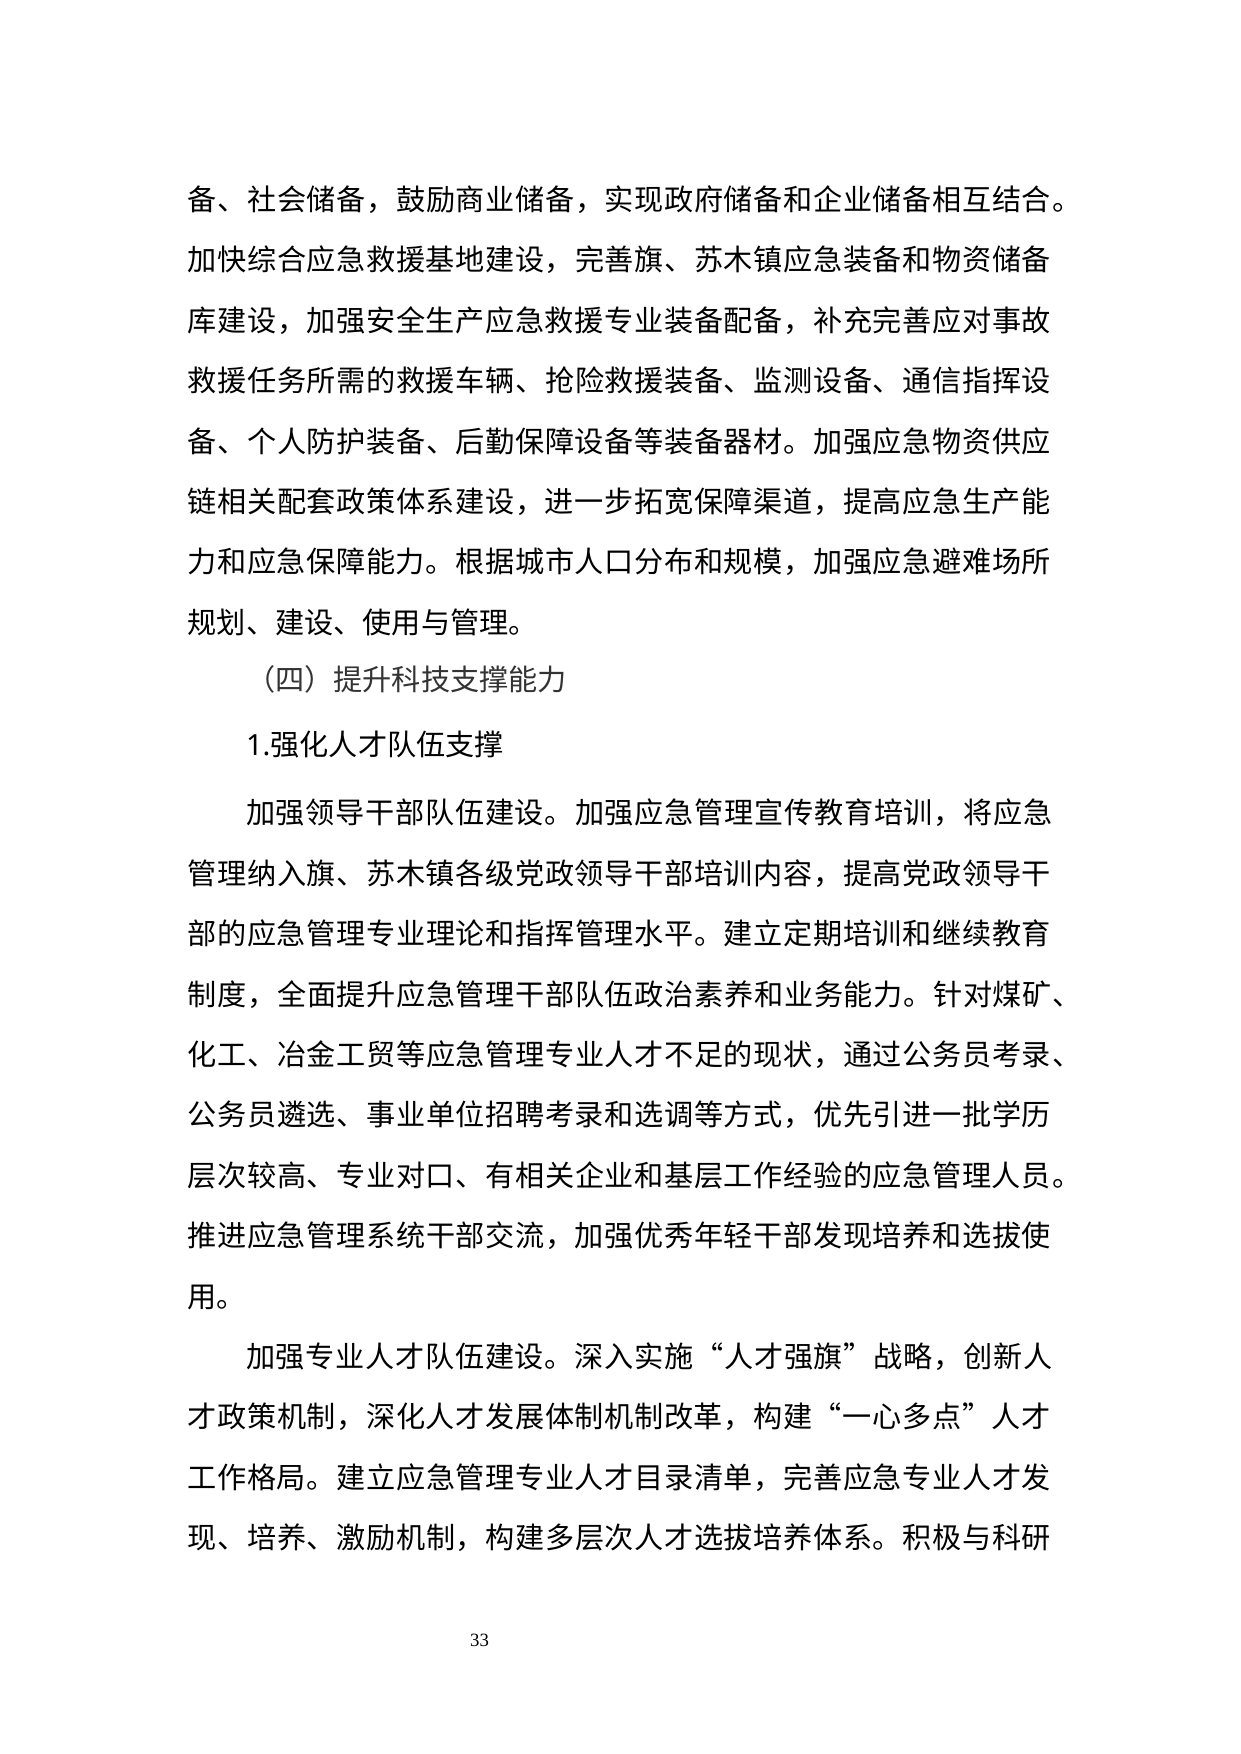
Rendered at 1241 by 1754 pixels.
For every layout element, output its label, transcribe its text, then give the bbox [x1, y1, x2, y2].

text 加强领导干部队伍建设。加强应急管理宣传教育培训，将应急管理纳入旗、苏木镇各级党政领导干部培训内容，提高党政领导干部的应急管理专业理论和指挥管理水平。建立定期培训和继续教育制度，全面提升应急管理干部队伍政治素养和业务能力。针对煤矿、化工、冶金工贸等应急管理专业人才不足的现状，通过公务员考录、公务员遴选、事业单位招聘考录和选调等方式，优先引进一批学历层次较高、专业对口、有相关企业和基层工作经验的应急管理人员。推进应急管理系统干部交流，加强优秀年轻干部发现培养和选拔使用。 [187, 775, 1053, 1319]
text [187, 1319, 1053, 1561]
text （四）提升科技支撑能力 [187, 645, 1053, 710]
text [187, 162, 1053, 645]
text 1.强化人才队伍支撑 [187, 710, 1053, 775]
